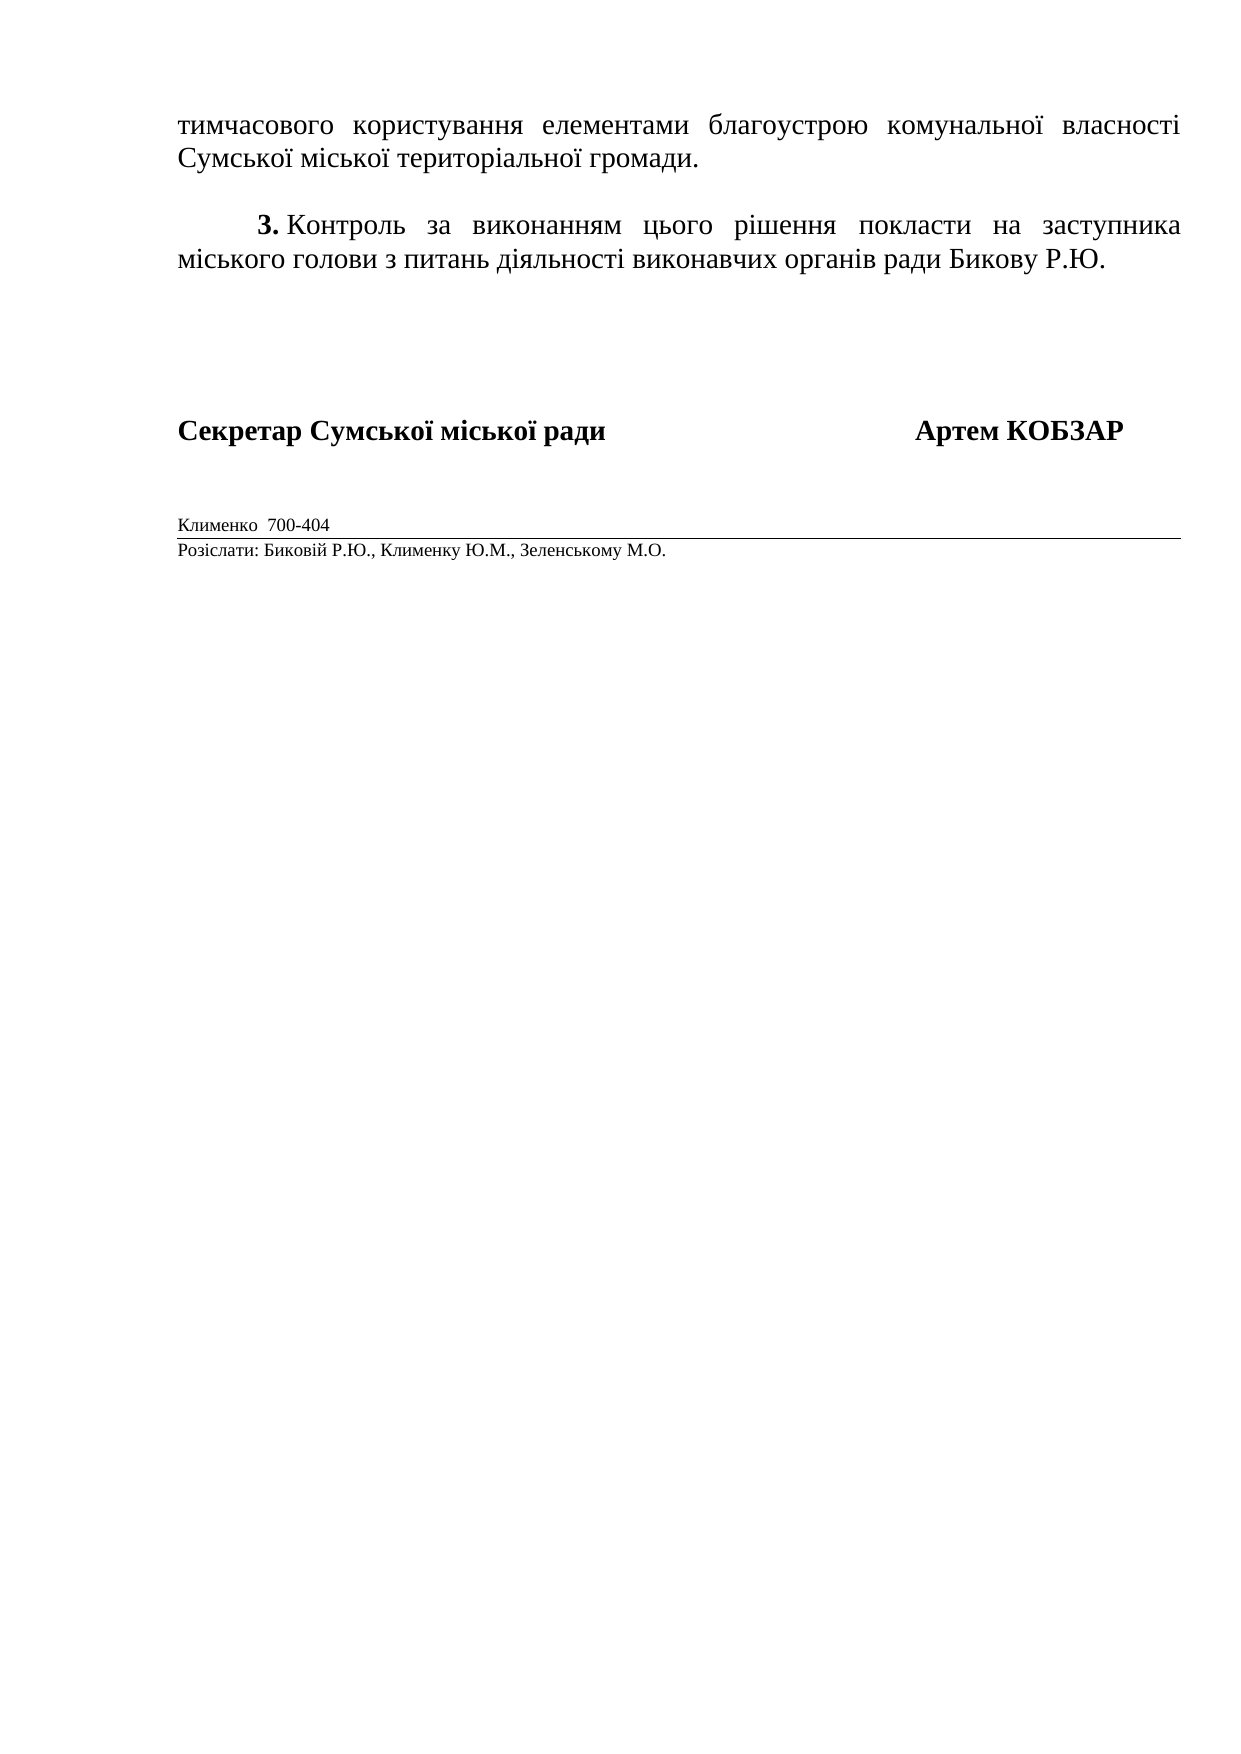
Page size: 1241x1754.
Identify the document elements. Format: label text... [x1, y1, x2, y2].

text Клименко 700-404 [177, 514, 1181, 538]
text Секретар Сумської міської ради Артем КОБЗАР [177, 413, 1181, 447]
text Розіслати: Биковій Р.Ю., Клименку Ю.М., Зеленському М.О. [177, 539, 1181, 561]
list 3. Контроль за виконанням цього рішення покласти на заступника міського голови з питань діяльності виконавчих органів ради Бикову Р.Ю. [177, 207, 1181, 274]
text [177, 107, 1181, 174]
